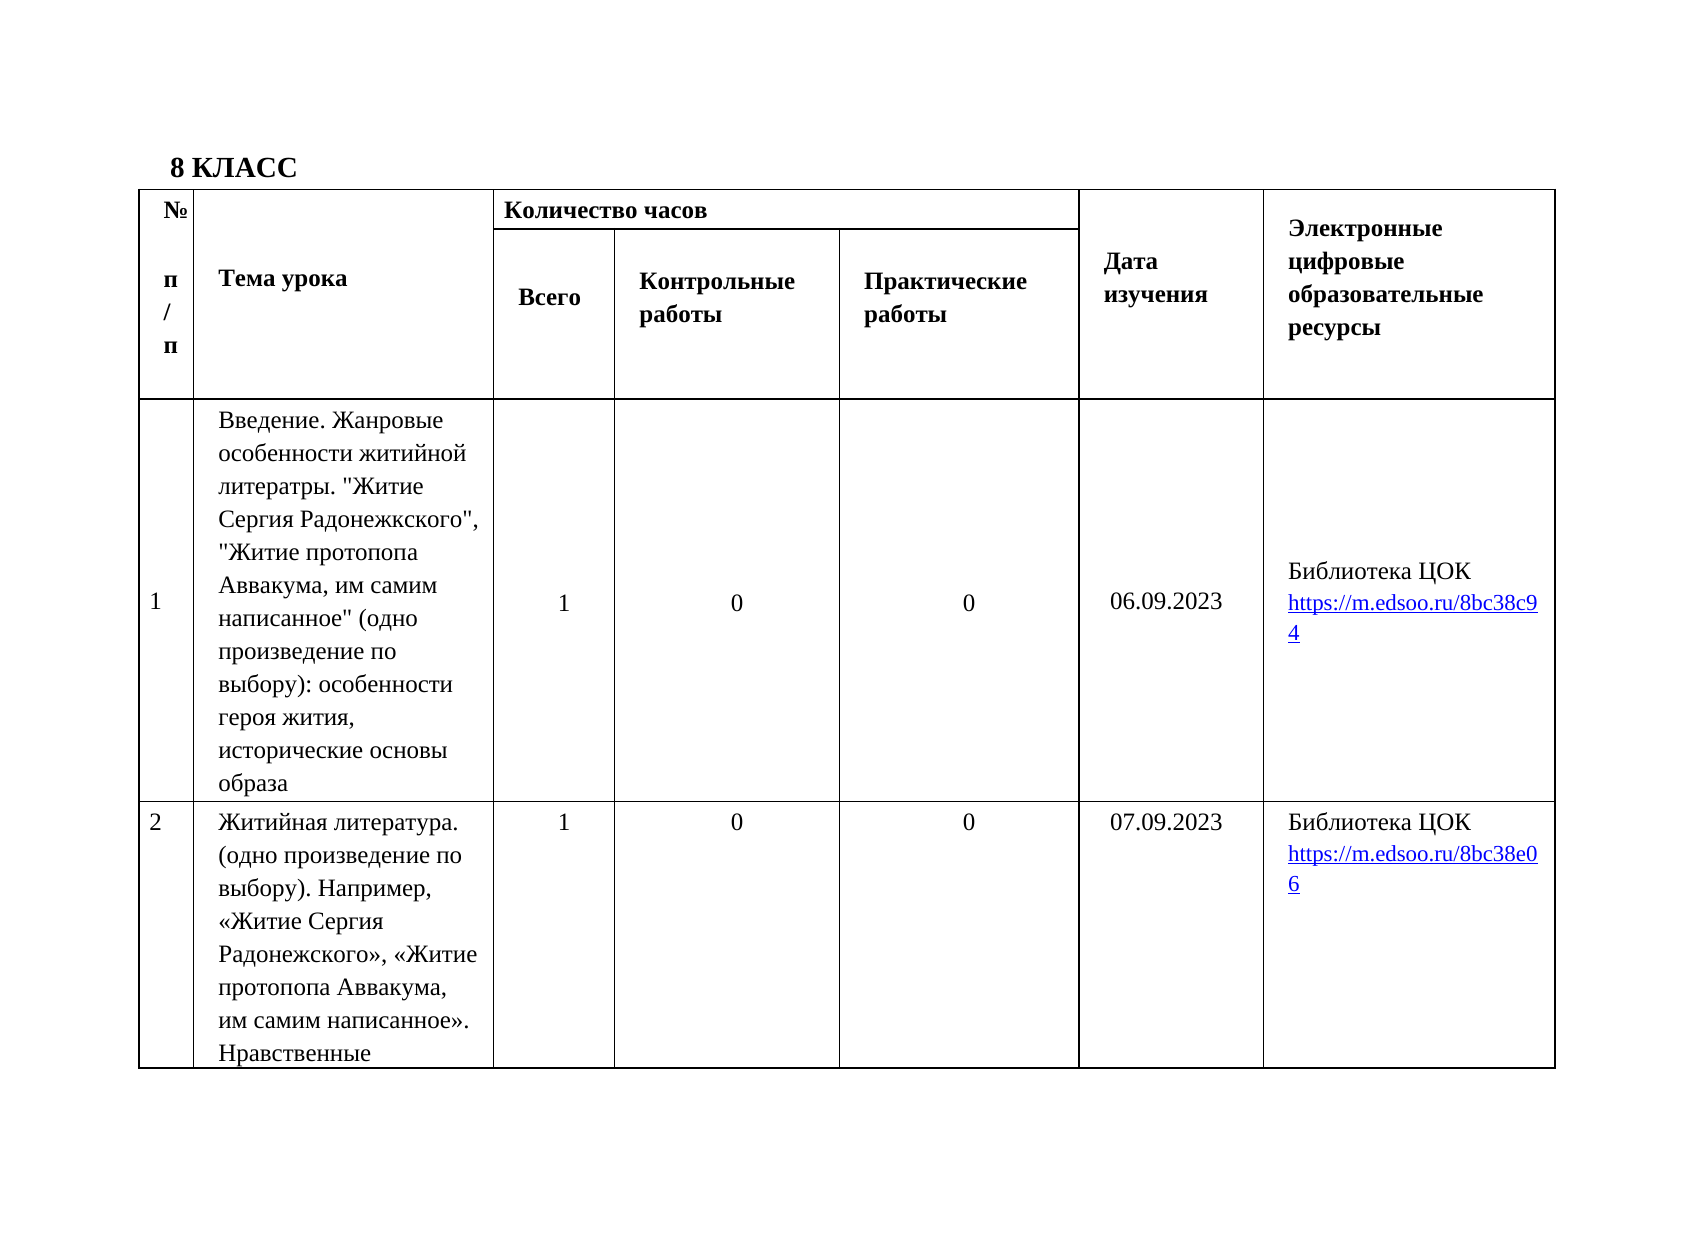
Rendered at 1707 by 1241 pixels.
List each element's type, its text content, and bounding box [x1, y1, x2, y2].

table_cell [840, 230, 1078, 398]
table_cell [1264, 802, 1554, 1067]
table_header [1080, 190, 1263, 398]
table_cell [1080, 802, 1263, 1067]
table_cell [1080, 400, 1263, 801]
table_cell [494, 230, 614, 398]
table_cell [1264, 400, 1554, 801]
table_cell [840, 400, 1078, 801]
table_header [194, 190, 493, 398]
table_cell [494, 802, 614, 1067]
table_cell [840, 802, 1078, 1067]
text 8 КЛАСС [162, 150, 1557, 183]
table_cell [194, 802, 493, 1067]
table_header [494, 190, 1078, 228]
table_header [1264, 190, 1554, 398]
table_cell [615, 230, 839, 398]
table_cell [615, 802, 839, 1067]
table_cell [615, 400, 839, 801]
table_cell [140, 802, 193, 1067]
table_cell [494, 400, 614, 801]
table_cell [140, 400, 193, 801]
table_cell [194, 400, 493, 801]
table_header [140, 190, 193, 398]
